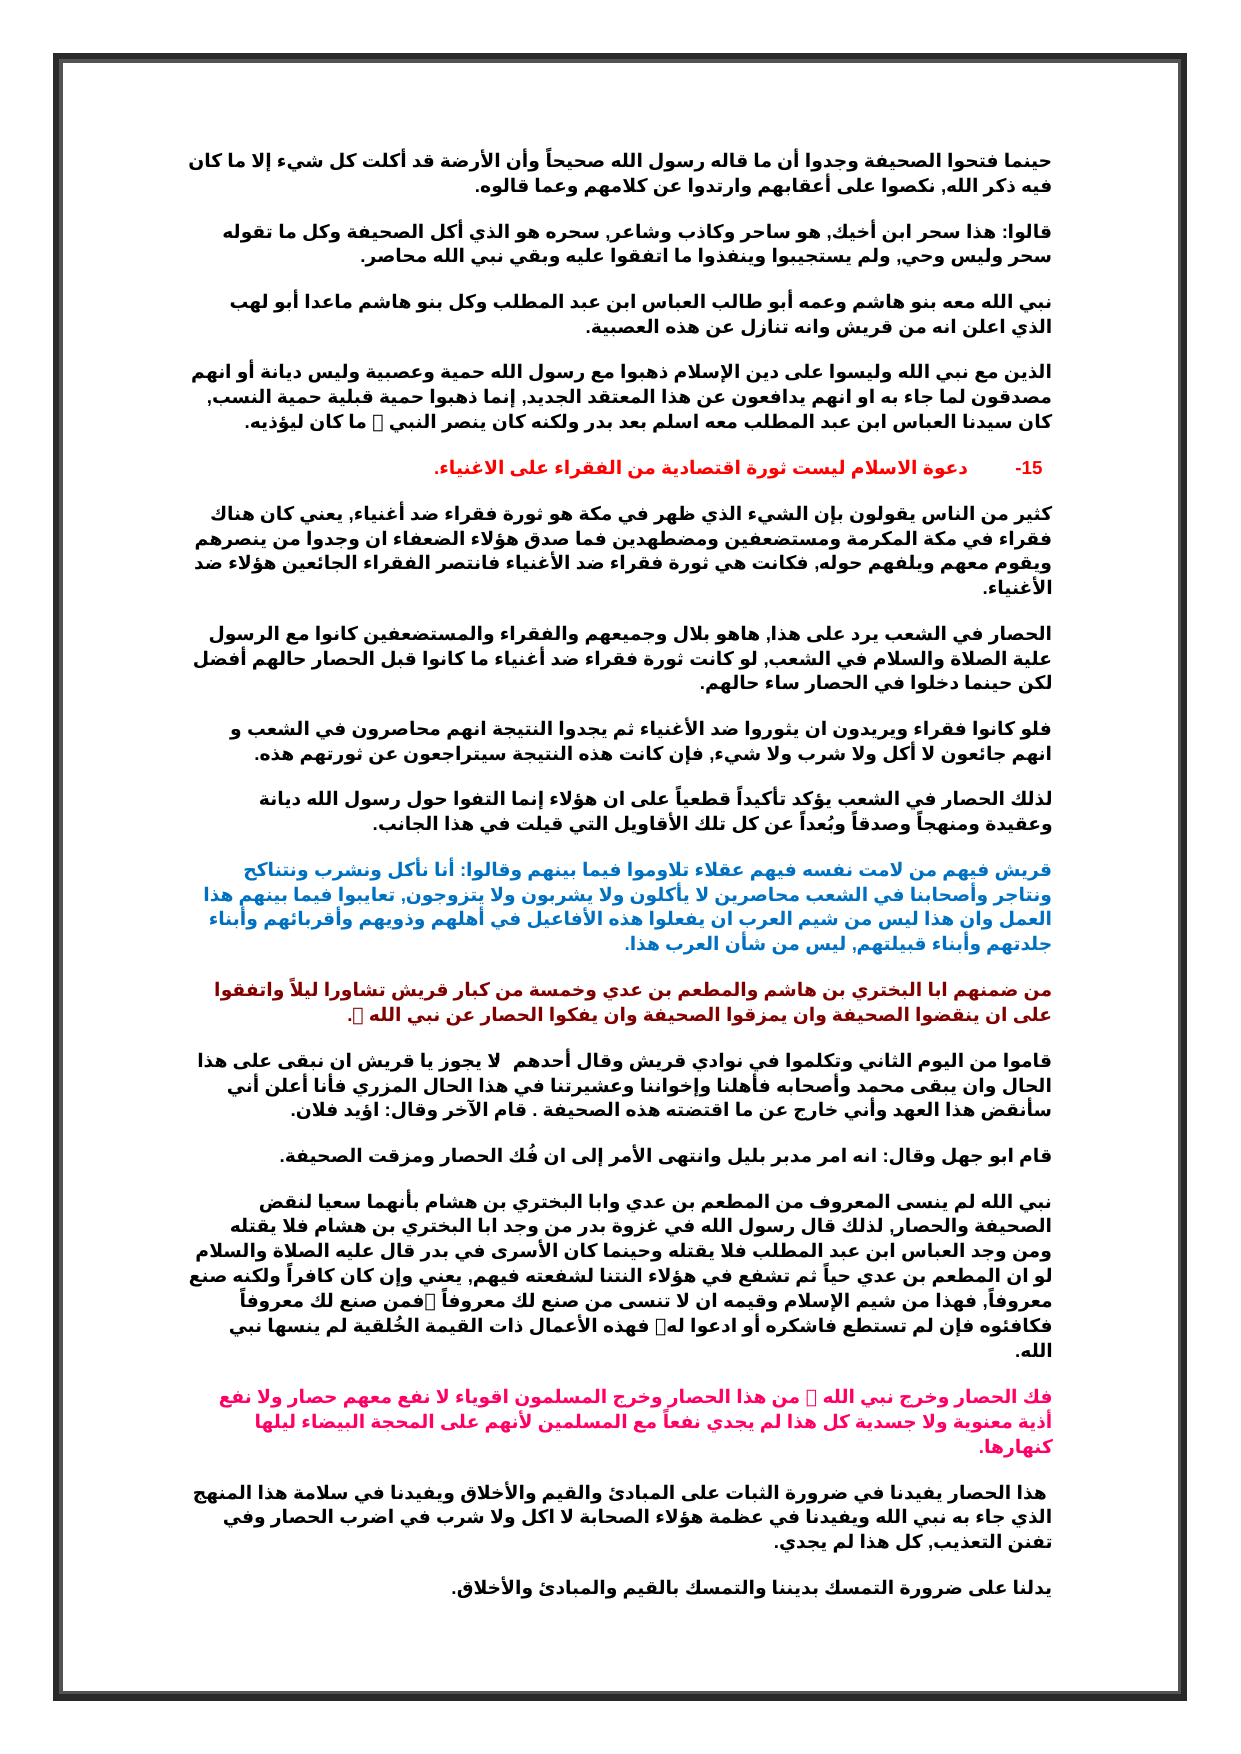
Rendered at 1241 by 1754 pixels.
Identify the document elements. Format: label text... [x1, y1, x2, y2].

text نبي الله معه بنو هاشم وعمه أبو طالب العباس ابن عبد المطلب وكل بنو هاشم ماعدا أبو لهب الذي اعلن انه من قريش وانه تنازل عن هذه العصبية. [187, 291, 1053, 337]
list دعوة الاسلام ليست ثورة اقتصادية من الفقراء على الاغنياء. [187, 457, 1015, 478]
text قام ابو جهل وقال: انه امر مدبر بليل وانتهى الأمر إلى ان فُك الحصار ومزقت الصحيفة. [187, 1145, 1053, 1166]
text قاموا من اليوم الثاني وتكلموا في نوادي قريش وقال أحدهم: لا يجوز يا قريش ان نبقى على هذا الحال وان يبقى محمد وأصحابه فأهلنا وإخواننا وعشيرتنا في هذا الحال المزري فأنا أعلن أني سأنقض هذا العهد وأني خارج عن ما اقتضته هذه الصحيفة . قام الآخر وقال: اؤيد فلان. [187, 1049, 1053, 1121]
text الحصار في الشعب يرد على هذا, هاهو بلال وجميعهم والفقراء والمستضعفين كانوا مع الرسول علية الصلاة والسلام في الشعب, لو كانت ثورة فقراء ضد أغنياء ما كانوا قبل الحصار حالهم أفضل لكن حينما دخلوا في الحصار ساء حالهم. [187, 623, 1053, 694]
text نبي الله لم ينسى المعروف من المطعم بن عدي وابا البختري بن هشام بأنهما سعيا لنقض الصحيفة والحصار, لذلك قال رسول الله في غزوة بدر من وجد ابا البختري بن هشام فلا يقتله ومن وجد العباس ابن عبد المطلب فلا يقتله وحينما كان الأسرى في بدر قال عليه الصلاة والسلام لو ان المطعم بن عدي حياً ثم تشفع في هؤلاء النتنا لشفعته فيهم, يعني وإن كان كافراً ولكنه صنع معروفاً, فهذا من شيم الإسلام وقيمه ان لا تنسى من صنع لك معروفاً فمن صنع لك معروفاً فكافئوه فإن لم تستطع فاشكره أو ادعوا له فهذه الأعمال ذات القيمة الخُلقية لم ينسها نبي الله. [187, 1190, 1053, 1362]
text من ضمنهم ابا البختري بن هاشم والمطعم بن عدي وخمسة من كبار قريش تشاورا ليلاً واتفقوا على ان ينقضوا الصحيفة وان يمزقوا الصحيفة وان يفكوا الحصار عن نبي الله . [187, 979, 1053, 1026]
text كثير من الناس يقولون بإن الشيء الذي ظهر في مكة هو ثورة فقراء ضد أغنياء, يعني كان هناك فقراء في مكة المكرمة ومستضعفين ومضطهدين فما صدق هؤلاء الضعفاء ان وجدوا من ينصرهم ويقوم معهم ويلفهم حوله, فكانت هي ثورة فقراء ضد الأغنياء فانتصر الفقراء الجائعين هؤلاء ضد الأغنياء. [187, 503, 1053, 598]
text يدلنا على ضرورة التمسك بديننا والتمسك بالقيم والمبادئ والأخلاق. [187, 1577, 1053, 1598]
text قالوا: هذا سحر ابن أخيك, هو ساحر وكاذب وشاعر, سحره هو الذي أكل الصحيفة وكل ما تقوله سحر وليس وحي, ولم يستجيبوا وينفذوا ما اتفقوا عليه وبقي نبي الله محاصر. [187, 220, 1053, 267]
text لذلك الحصار في الشعب يؤكد تأكيداً قطعياً على ان هؤلاء إنما التفوا حول رسول الله ديانة وعقيدة ومنهجاً وصدقاً وبُعداً عن كل تلك الأقاويل التي قيلت في هذا الجانب. [187, 788, 1053, 834]
text حينما فتحوا الصحيفة وجدوا أن ما قاله رسول الله صحيحاً وأن الأرضة قد أكلت كل شيء إلا ما كان فيه ذكر الله, نكصوا على أعقابهم وارتدوا عن كلامهم وعما قالوه. [187, 150, 1053, 196]
text قريش فيهم من لامت نفسه فيهم عقلاء تلاوموا فيما بينهم وقالوا: أنا نأكل ونشرب ونتناكح ونتاجر وأصحابنا في الشعب محاصرين لا يأكلون ولا يشربون ولا يتزوجون, تعايبوا فيما بينهم هذا العمل وان هذا ليس من شيم العرب ان يفعلوا هذه الأفاعيل في أهلهم وذويهم وأقربائهم وأبناء جلدتهم وأبناء قبيلتهم, ليس من شأن العرب هذا. [187, 859, 1053, 954]
text فلو كانوا فقراء ويريدون ان يثوروا ضد الأغنياء ثم يجدوا النتيجة انهم محاصرون في الشعب و انهم جائعون لا أكل ولا شرب ولا شيء, فإن كانت هذه النتيجة سيتراجعون عن ثورتهم هذه. [187, 718, 1053, 764]
text فك الحصار وخرج نبي الله من هذا الحصار وخرج المسلمون اقوياء لا نفع معهم حصار ولا نفع أذية معنوية ولا جسدية كل هذا لم يجدي نفعاً مع المسلمين لأنهم على المحجة البيضاء ليلها كنهارها. [187, 1386, 1053, 1457]
text الذين مع نبي الله وليسوا على دين الإسلام ذهبوا مع رسول الله حمية وعصبية وليس ديانة أو انهم مصدقون لما جاء به او انهم يدافعون عن هذا المعتقد الجديد, إنما ذهبوا حمية قبلية حمية النسب, كان سيدنا العباس ابن عبد المطلب معه اسلم بعد بدر ولكنه كان ينصر النبي ما كان ليؤذيه. [187, 361, 1053, 433]
text هذا الحصار يفيدنا في ضرورة الثبات على المبادئ والقيم والأخلاق ويفيدنا في سلامة هذا المنهج الذي جاء به نبي الله ويفيدنا في عظمة هؤلاء الصحابة لا اكل ولا شرب في اضرب الحصار وفي تفنن التعذيب, كل هذا لم يجدي. [187, 1482, 1053, 1553]
